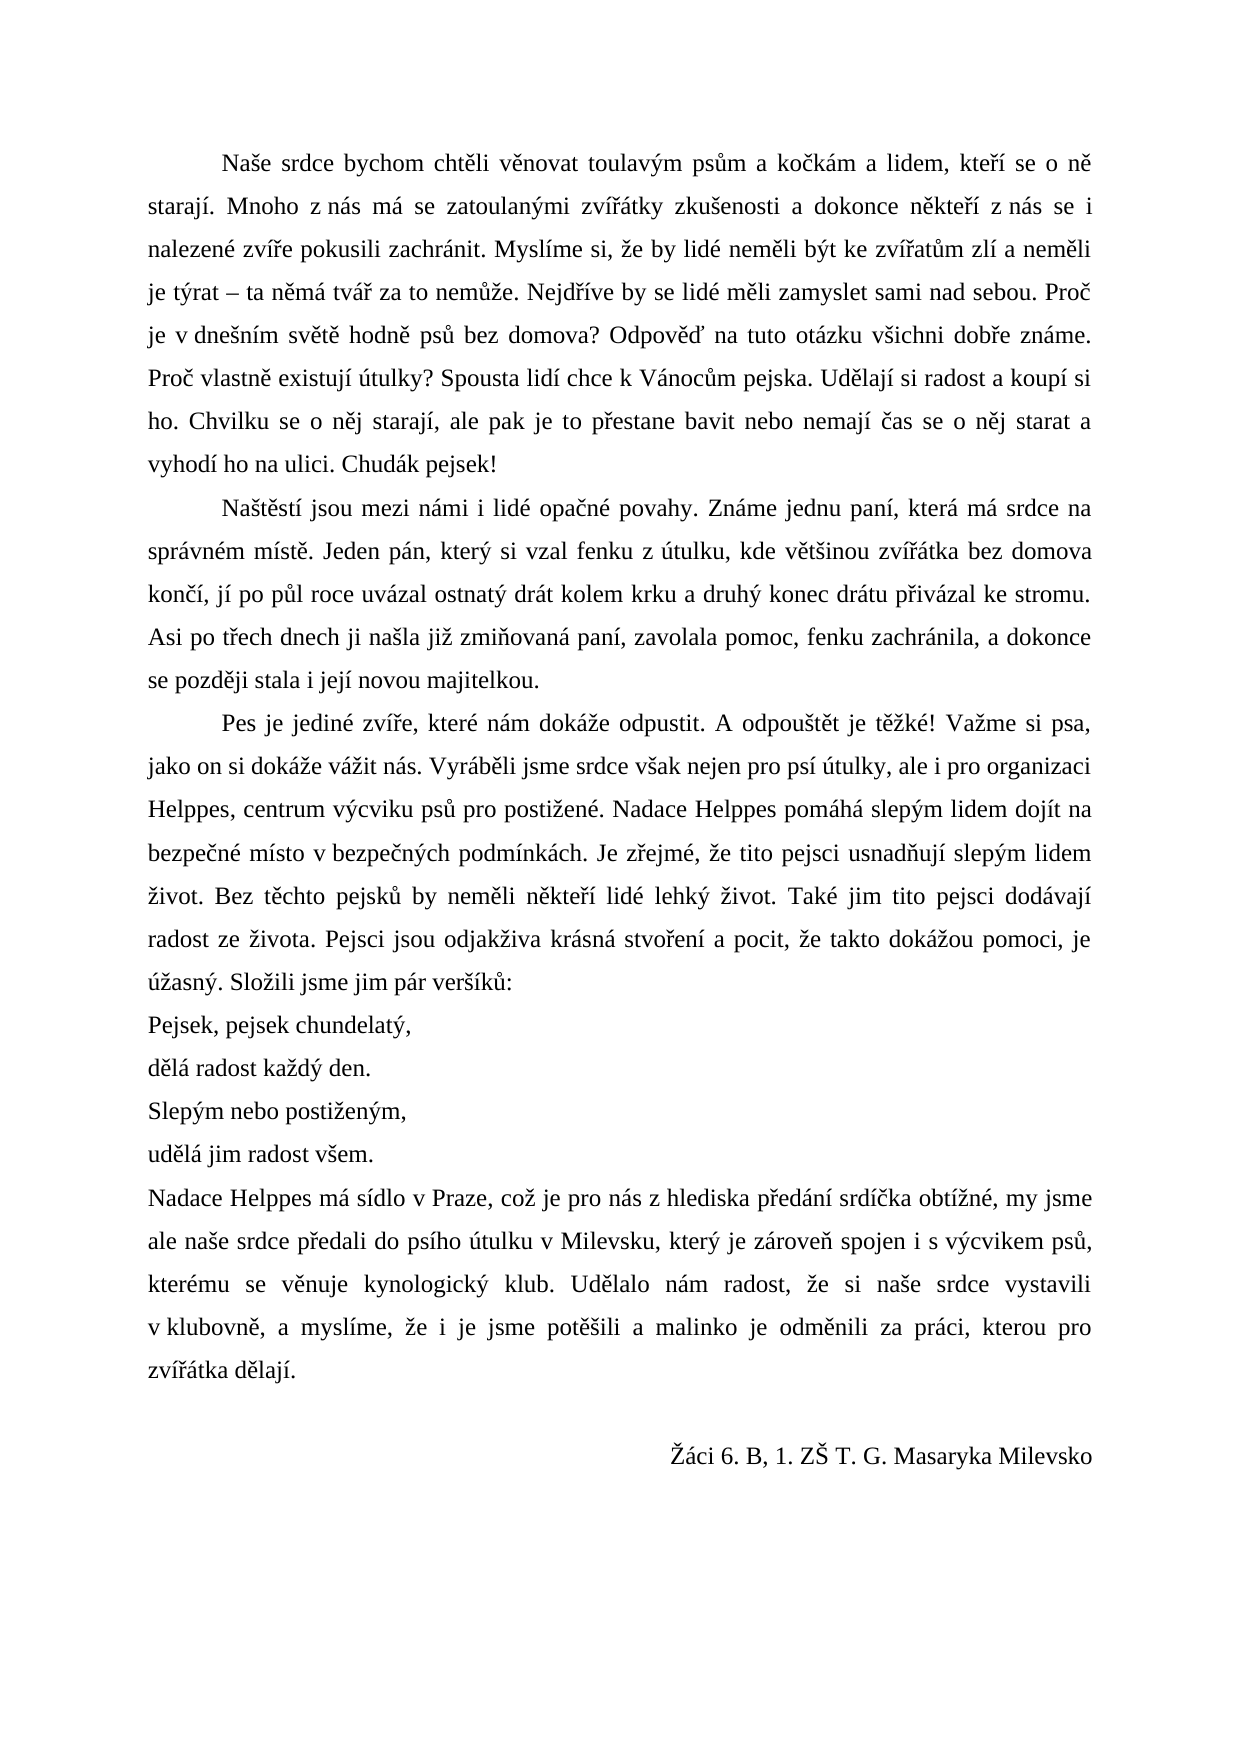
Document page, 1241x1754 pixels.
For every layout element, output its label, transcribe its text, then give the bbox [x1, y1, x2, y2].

text dělá radost každý den. [148, 1053, 1093, 1082]
text Žáci 6. B, 1. ZŠ T. G. Masaryka Milevsko [148, 1441, 1093, 1470]
text udělá jim radost všem. [148, 1139, 1093, 1168]
text Pejsek, pejsek chundelatý, [148, 1010, 1093, 1039]
text Naštěstí jsou mezi námi i lidé opačné povahy. Známe jednu paní, která má srdce na správném místě. Jeden pán, který si vzal fenku z útulku, kde většinou zvířátka bez domova končí, jí po půl roce uvázal ostnatý drát kolem krku a druhý konec drátu přivázal ke stromu. Asi po třech dnech ji našla již zmiňovaná paní, zavolala pomoc, fenku zachránila, a dokonce se později stala i její novou majitelkou. [148, 493, 1093, 694]
text Slepým nebo postiženým, [148, 1096, 1093, 1125]
text Nadace Helppes má sídlo v Praze, což je pro nás z hlediska předání srdíčka obtížné, my jsme ale naše srdce předali do psího útulku v Milevsku, který je zároveň spojen i s výcvikem psů, kterému se věnuje kynologický klub. Udělalo nám radost, že si naše srdce vystavili v klubovně, a myslíme, že i je jsme potěšili a malinko je odměnili za práci, kterou pro zvířátka dělají. [148, 1183, 1093, 1384]
text Naše srdce bychom chtěli věnovat toulavým psům a kočkám a lidem, kteří se o ně starají. Mnoho z nás má se zatoulanými zvířátky zkušenosti a dokonce někteří z nás se i nalezené zvíře pokusili zachránit. Myslíme si, že by lidé neměli být ke zvířatům zlí a neměli je týrat – ta němá tvář za to nemůže. Nejdříve by se lidé měli zamyslet sami nad sebou. Proč je v dnešním světě hodně psů bez domova? Odpověď na tuto otázku všichni dobře známe. Proč vlastně existují útulky? Spousta lidí chce k Vánocům pejska. Udělají si radost a koupí si ho. Chvilku se o něj starají, ale pak je to přestane bavit nebo nemají čas se o něj starat a vyhodí ho na ulici. Chudák pejsek! [148, 148, 1093, 478]
text Pes je jediné zvíře, které nám dokáže odpustit. A odpouštět je těžké! Važme si psa, jako on si dokáže vážit nás. Vyráběli jsme srdce však nejen pro psí útulky, ale i pro organizaci Helppes, centrum výcviku psů pro postižené. Nadace Helppes pomáhá slepým lidem dojít na bezpečné místo v bezpečných podmínkách. Je zřejmé, že tito pejsci usnadňují slepým lidem život. Bez těchto pejsků by neměli někteří lidé lehký život. Také jim tito pejsci dodávají radost ze života. Pejsci jsou odjakživa krásná stvoření a pocit, že takto dokážou pomoci, je úžasný. Složili jsme jim pár veršíků: [148, 708, 1093, 996]
